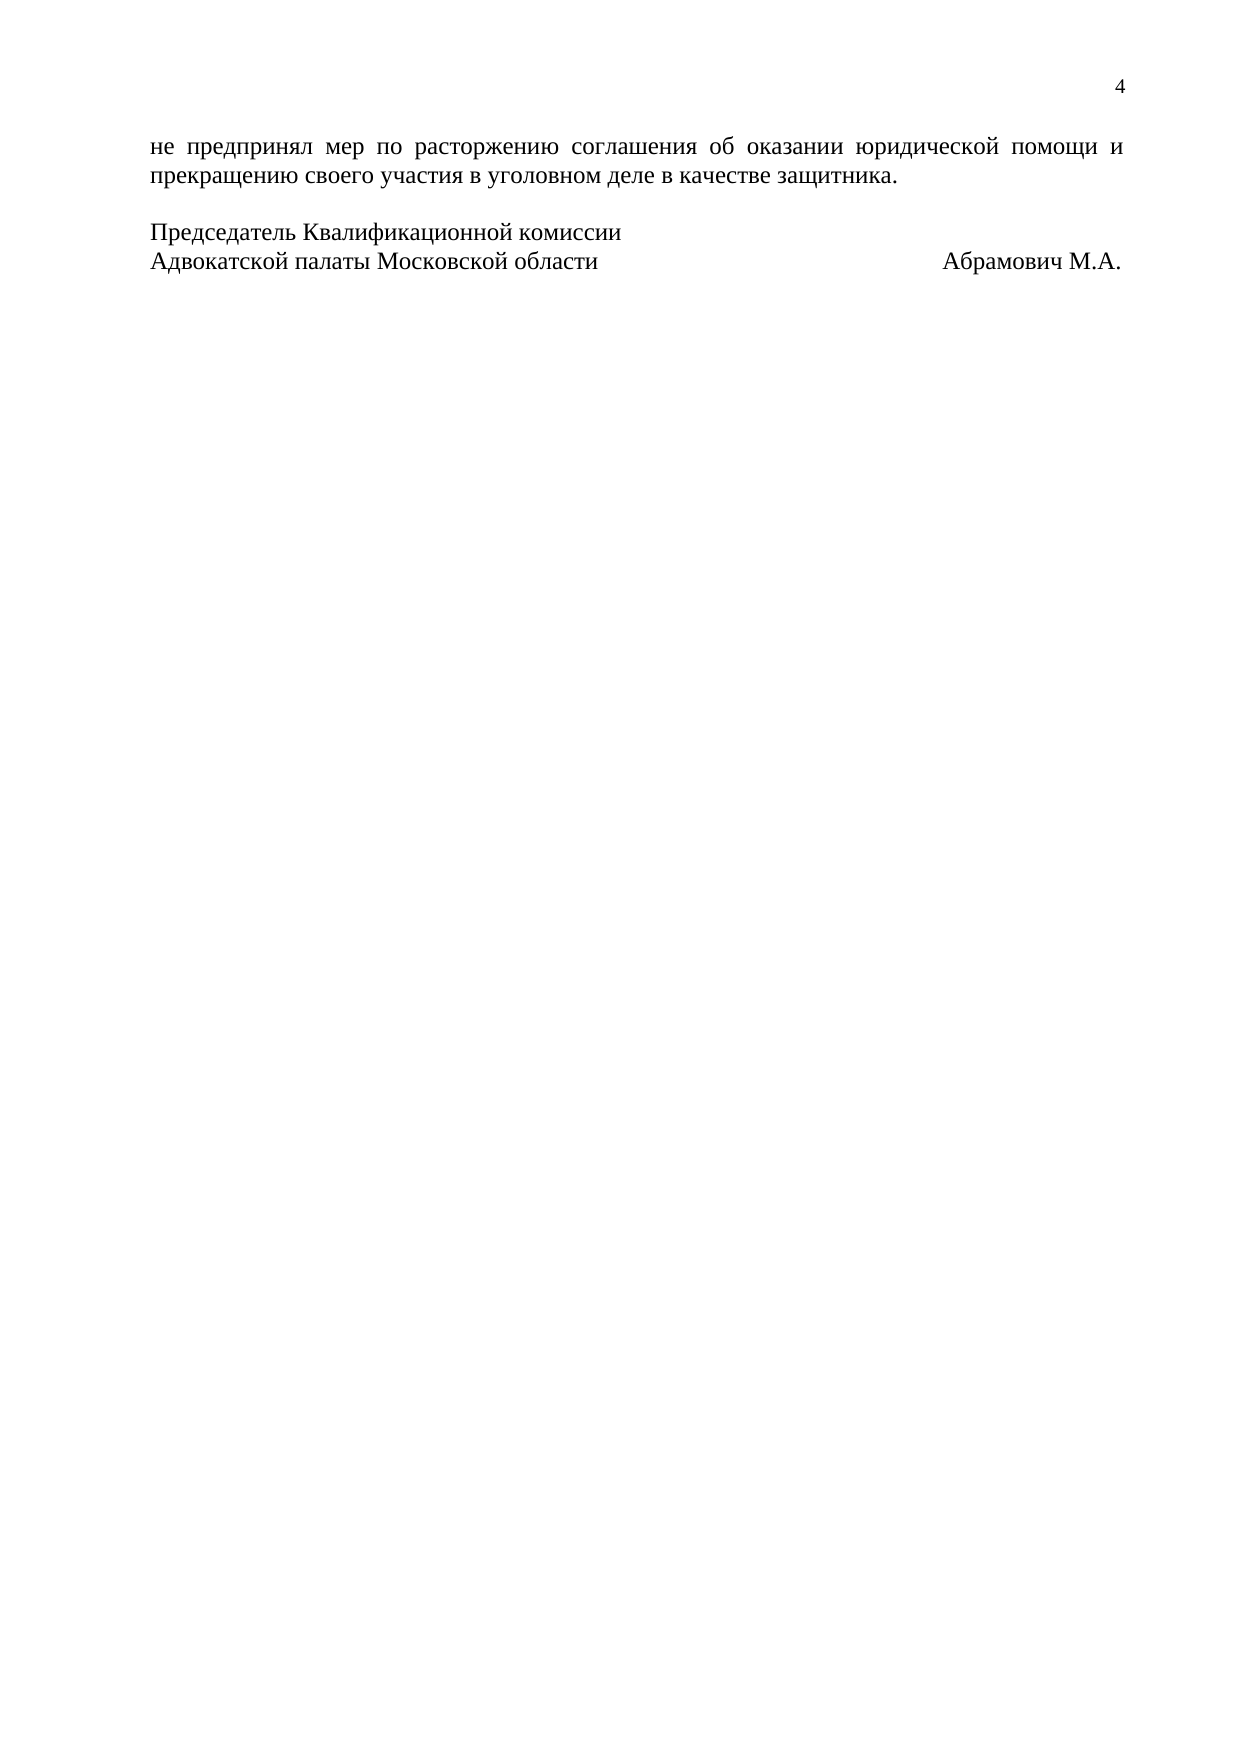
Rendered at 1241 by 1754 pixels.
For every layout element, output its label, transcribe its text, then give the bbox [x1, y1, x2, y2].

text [150, 131, 1125, 188]
text Председатель Квалификационной комиссии [150, 217, 1125, 246]
text Адвокатской палаты Московской области Абрамович М.А. [150, 246, 1125, 275]
